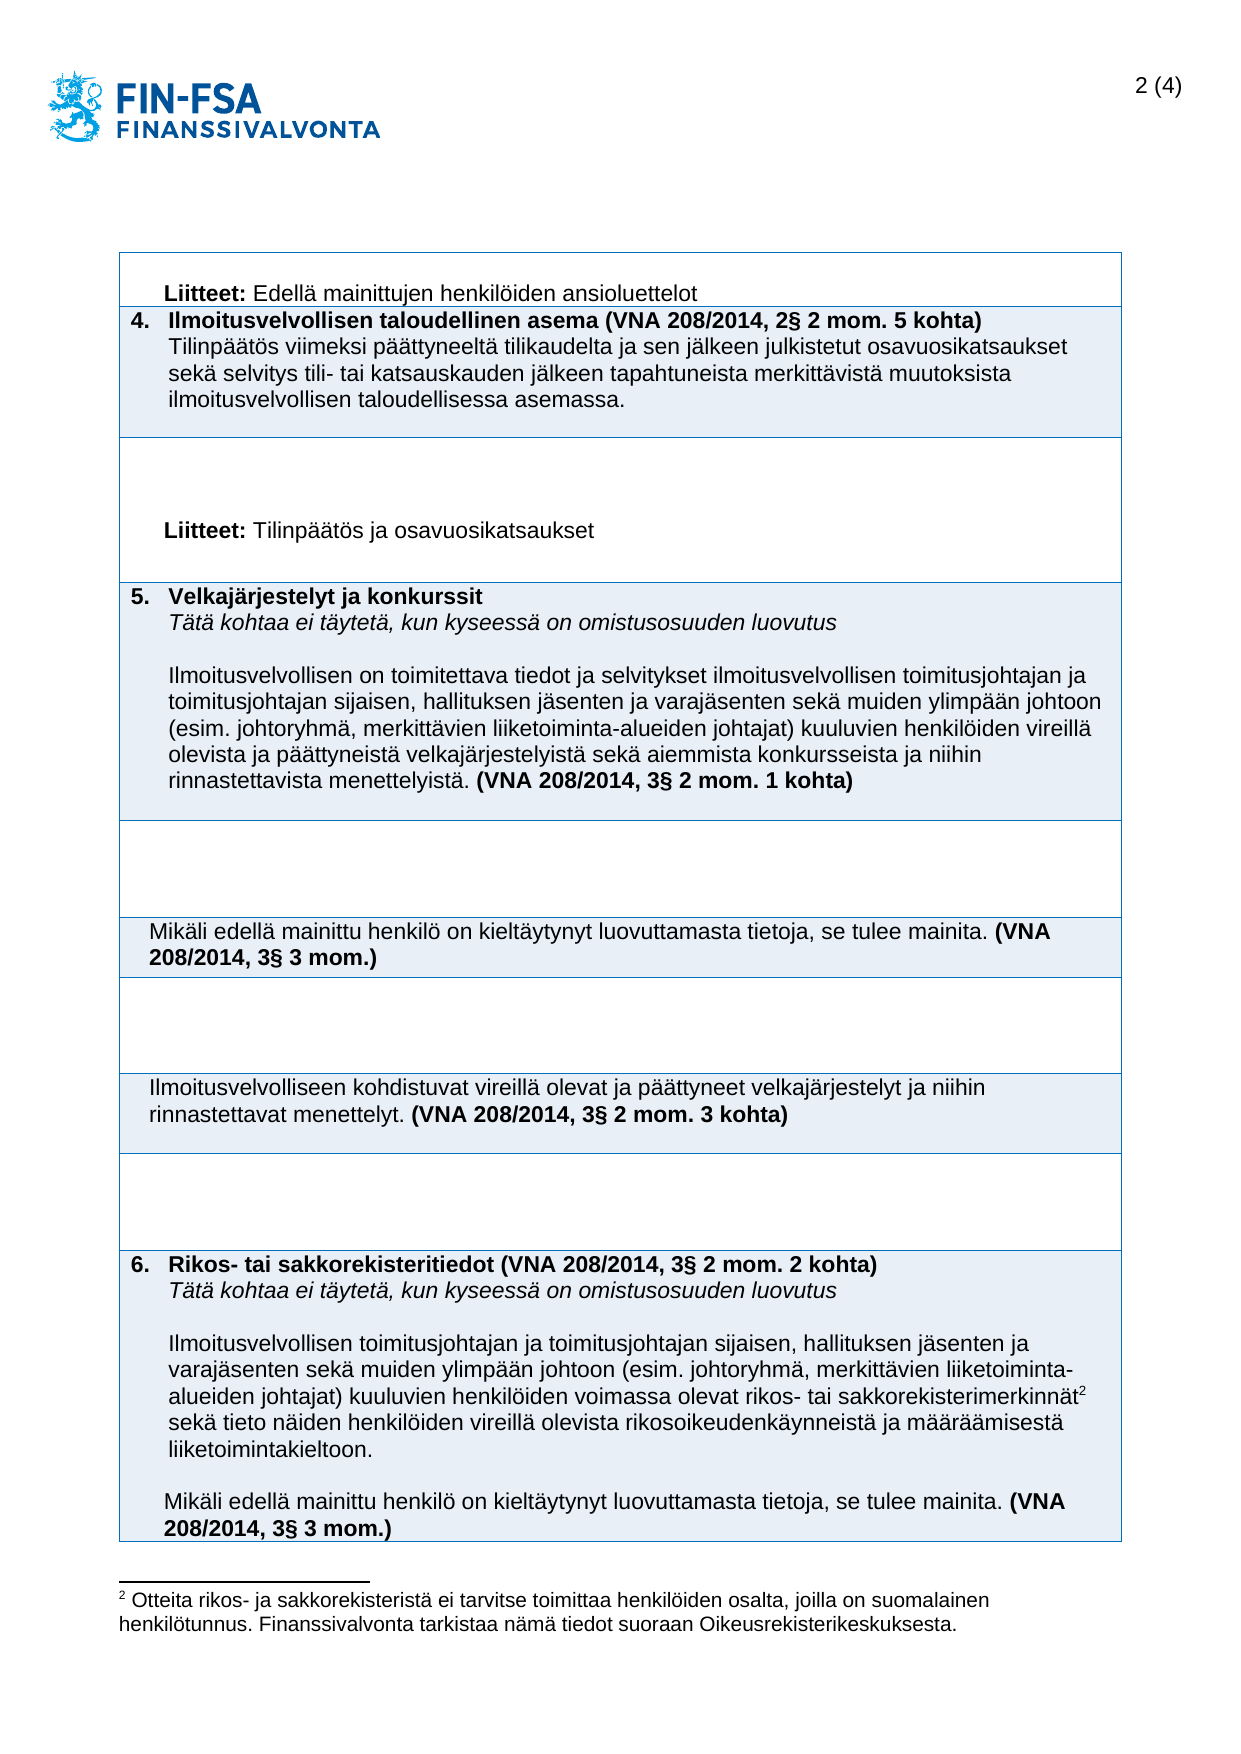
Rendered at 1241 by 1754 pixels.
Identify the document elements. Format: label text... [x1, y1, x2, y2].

table_cell Rikos- tai sakkorekisteritiedot (VNA 208/2014, 3§ 2 mom. 2 kohta) Tätä kohtaa ei täytetä, kun kyseessä on omistusosuuden luovutus Ilmoitusvelvollisen toimitusjohtajan ja toimitusjohtajan sijaisen, hallituksen jäsenten ja varajäsenten sekä muiden ylimpään johtoon (esim. johtoryhmä, merkittävien liiketoiminta-alueiden johtajat) kuuluvien henkilöiden voimassa olevat rikos- tai sakkorekisterimerkinnät sekä tieto näiden henkilöiden vireillä olevista rikosoikeudenkäynneistä ja määräämisestä liiketoimintakieltoon. Mikäli edellä mainittu henkilö on kieltäytynyt luovuttamasta tietoja, se tulee mainita. (VNA 208/2014, 3§ 3 mom.) [120, 1251, 1121, 1541]
table_cell Mikäli edellä mainittu henkilö on kieltäytynyt luovuttamasta tietoja, se tulee mainita. (VNA 208/2014, 3§ 3 mom.) [120, 918, 1121, 977]
table_cell Velkajärjestelyt ja konkurssit Tätä kohtaa ei täytetä, kun kyseessä on omistusosuuden luovutus Ilmoitusvelvollisen on toimitettava tiedot ja selvitykset ilmoitusvelvollisen toimitusjohtajan ja toimitusjohtajan sijaisen, hallituksen jäsenten ja varajäsenten sekä muiden ylimpään johtoon (esim. johtoryhmä, merkittävien liiketoiminta-alueiden johtajat) kuuluvien henkilöiden vireillä olevista ja päättyneistä velkajärjestelyistä sekä aiemmista konkursseista ja niihin rinnastettavista menettelyistä. (VNA 208/2014, 3§ 2 mom. 1 kohta) [120, 583, 1121, 820]
table_cell Ilmoitusvelvolliseen kohdistuvat vireillä olevat ja päättyneet velkajärjestelyt ja niihin rinnastettavat menettelyt. (VNA 208/2014, 3§ 2 mom. 3 kohta) [120, 1074, 1121, 1153]
table_cell Liitteet: Tilinpäätös ja osavuosikatsaukset [120, 438, 1121, 582]
table_cell [120, 821, 1121, 917]
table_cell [120, 253, 1121, 306]
table_cell Ilmoitusvelvollisen taloudellinen asema (VNA 208/2014, 2§ 2 mom. 5 kohta) Tilinpäätös viimeksi päättyneeltä tilikaudelta ja sen jälkeen julkistetut osavuosikatsaukset sekä selvitys tili- tai katsauskauden jälkeen tapahtuneista merkittävistä muutoksista ilmoitusvelvollisen taloudellisessa asemassa. [120, 307, 1121, 437]
table_cell [120, 978, 1121, 1073]
table_cell [120, 1154, 1121, 1250]
